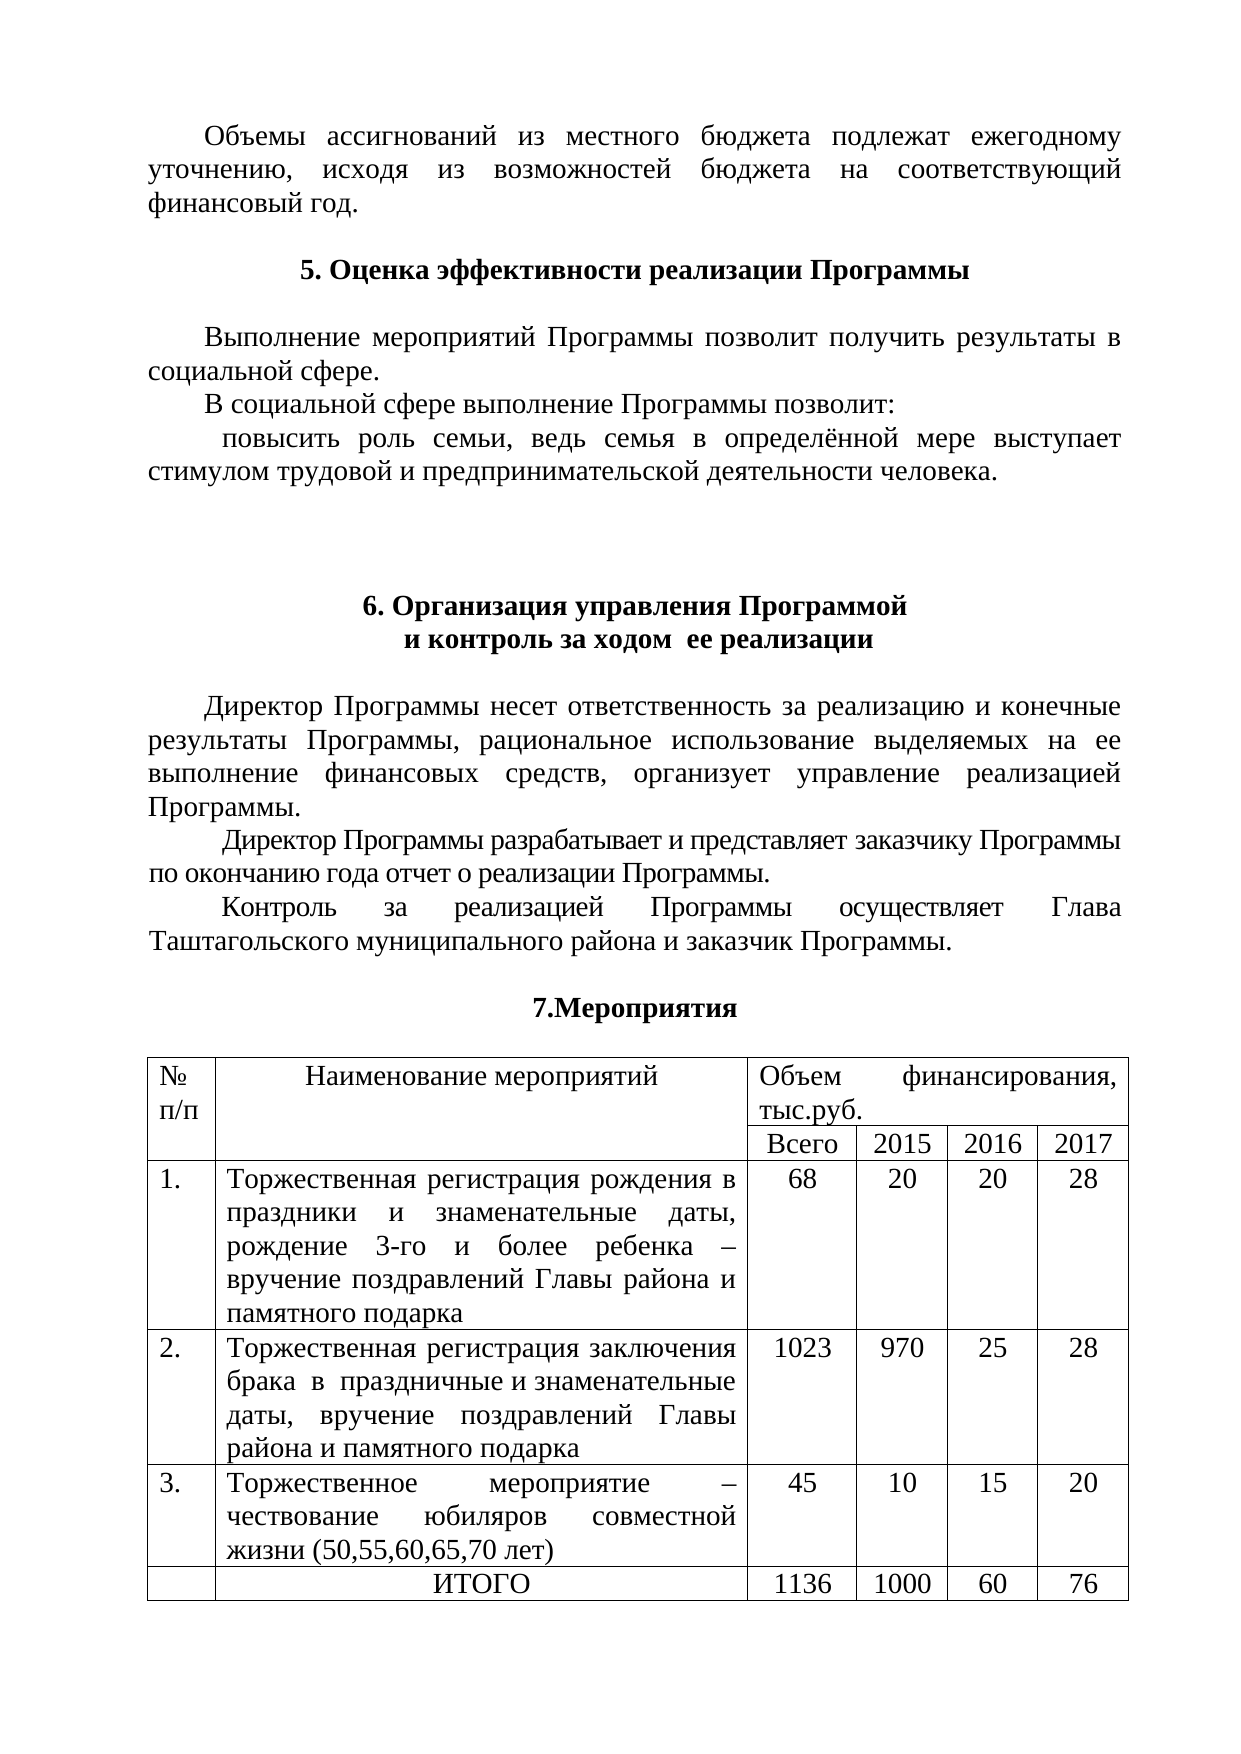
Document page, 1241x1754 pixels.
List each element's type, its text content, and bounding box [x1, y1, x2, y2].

table_cell 970 [857, 1330, 947, 1464]
table_cell 45 [748, 1465, 856, 1566]
table_cell 1023 [748, 1330, 856, 1464]
table_cell 28 [1038, 1161, 1128, 1329]
table_cell Торжественное мероприятие – чествование юбиляров совместной жизни (50,55,60,65,70 лет) [216, 1465, 747, 1566]
text 7.Мероприятия [148, 990, 1122, 1024]
text 6. Организация управления Программой [148, 588, 1122, 621]
table_cell 20 [857, 1161, 947, 1329]
table_cell Торжественная регистрация рождения в праздники и знаменательные даты, рождение 3-го и более ребенка – вручение поздравлений Главы района и памятного подарка [216, 1161, 747, 1329]
table_header № п/п [148, 1058, 215, 1160]
table_cell 2015 [857, 1126, 947, 1160]
text повысить роль семьи, ведь семья в определённой мере выступает стимулом трудовой и предпринимательской деятельности человека. [148, 420, 1122, 487]
table_cell 1000 [857, 1567, 947, 1600]
table_cell 10 [857, 1465, 947, 1566]
table_cell 1136 [748, 1567, 856, 1600]
table_cell 2016 [948, 1126, 1037, 1160]
table_cell 28 [1038, 1330, 1128, 1464]
table_cell 68 [748, 1161, 856, 1329]
text Директор Программы разрабатывает и представляет заказчику Программы по окончанию года отчет о реализации Программы. [149, 822, 1121, 889]
table_cell 2. [148, 1330, 215, 1464]
text Выполнение мероприятий Программы позволит получить результаты в социальной сфере. [148, 319, 1122, 386]
table_cell 2017 [1038, 1126, 1128, 1160]
table_cell Всего [748, 1126, 856, 1160]
table_cell Торжественная регистрация заключения брака в праздничные и знаменательные даты, вручение поздравлений Главы района и памятного подарка [216, 1330, 747, 1464]
table_cell 15 [948, 1465, 1037, 1566]
text Контроль за реализацией Программы осуществляет Глава Таштагольского муниципального района и заказчик Программы. [149, 889, 1122, 957]
table_cell [148, 1567, 215, 1600]
table_cell ИТОГО [216, 1567, 747, 1600]
text Объемы ассигнований из местного бюджета подлежат ежегодному уточнению, исходя из возможностей бюджета на соответствующий финансовый год. [148, 118, 1122, 219]
text и контроль за ходом ее реализации [148, 621, 1122, 655]
table_cell 76 [1038, 1567, 1128, 1600]
table_cell 60 [948, 1567, 1037, 1600]
text 5. Оценка эффективности реализации Программы [148, 252, 1122, 286]
table_cell 20 [1038, 1465, 1128, 1566]
table_cell 20 [948, 1161, 1037, 1329]
text Директор Программы несет ответственность за реализацию и конечные результаты Программы, рациональное использование выделяемых на ее выполнение финансовых средств, организует управление реализацией Программы. [148, 688, 1122, 822]
table_cell 3. [148, 1465, 215, 1566]
table_cell 25 [948, 1330, 1037, 1464]
table_header Объем финансирования, тыс.руб. [748, 1058, 1128, 1125]
table_cell 1. [148, 1161, 215, 1329]
table_header Наименование мероприятий [216, 1058, 747, 1160]
text В социальной сфере выполнение Программы позволит: [148, 386, 1122, 420]
